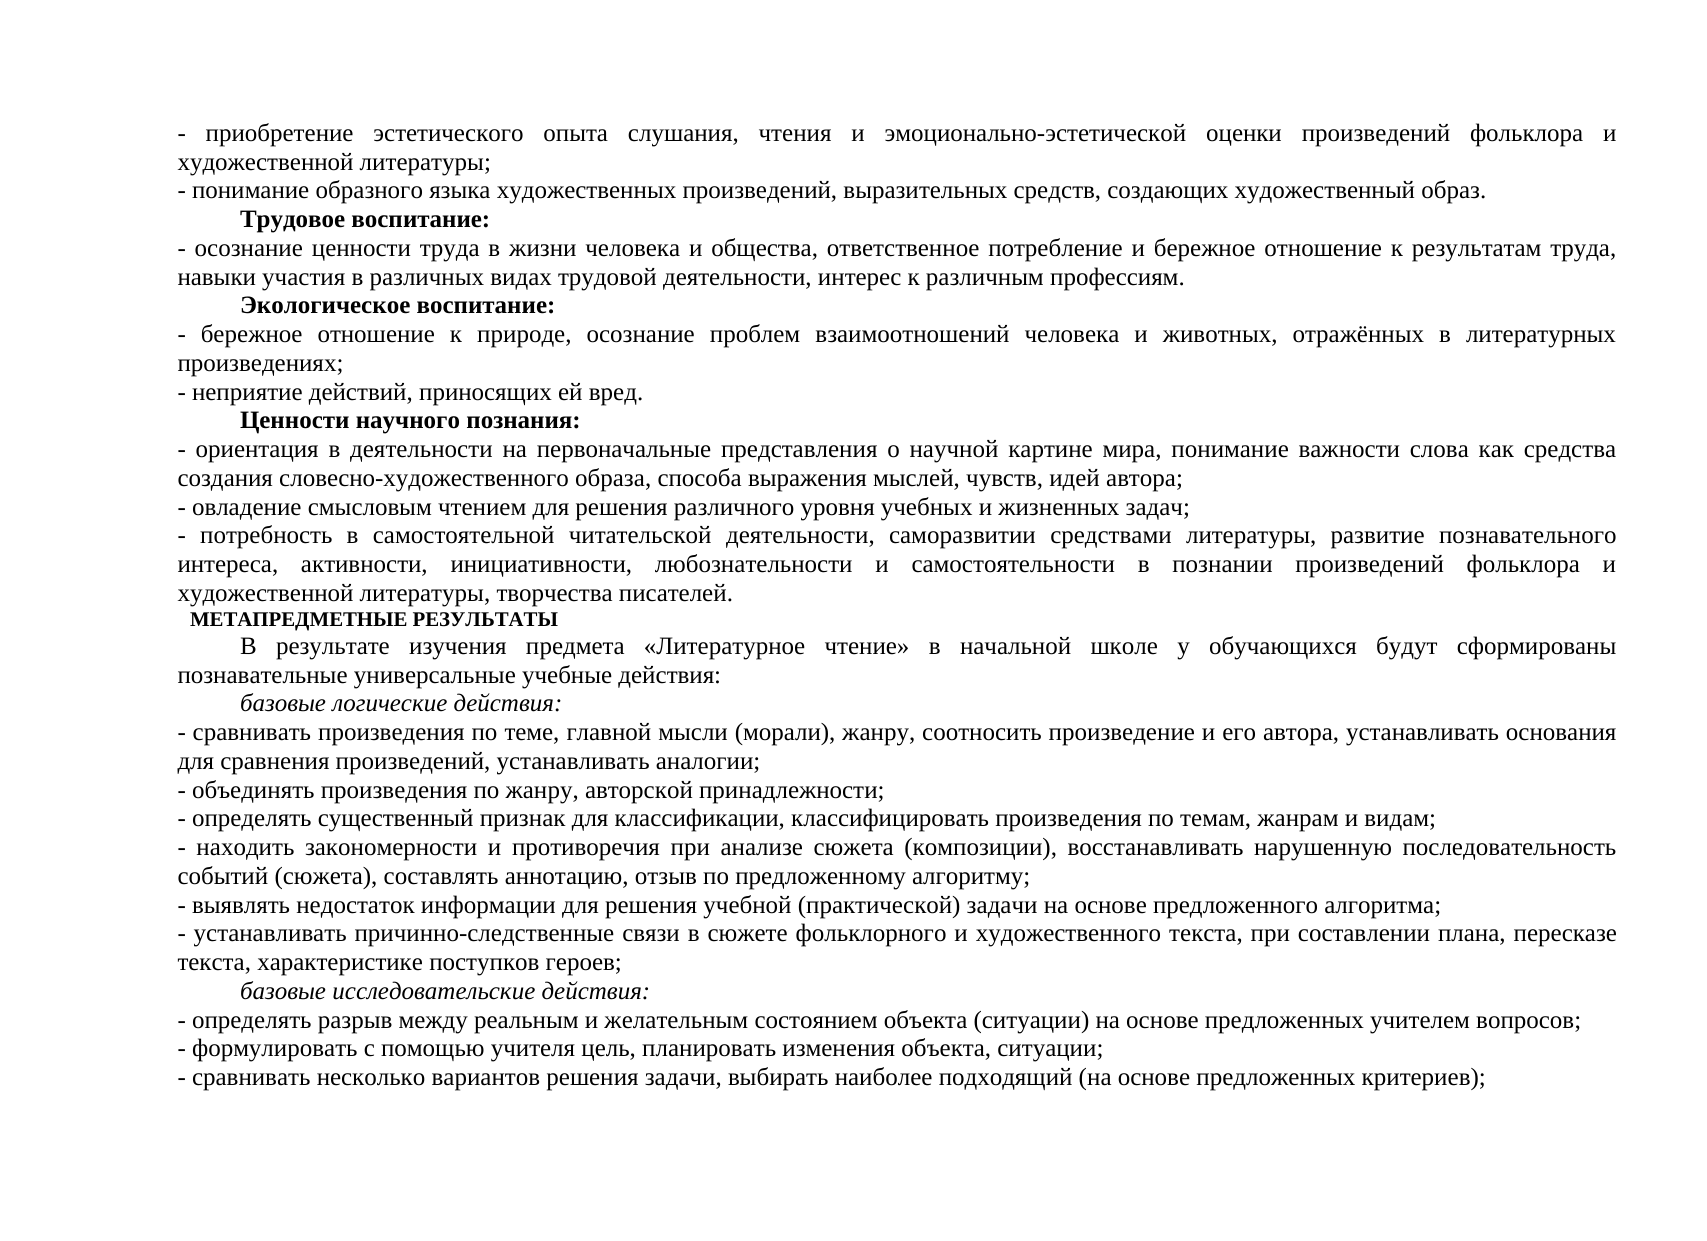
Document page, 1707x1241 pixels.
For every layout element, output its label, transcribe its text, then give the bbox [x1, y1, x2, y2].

text - осознание ценности труда в жизни человека и общества, ответственное потребление и бережное отношение к результатам труда, навыки участия в различных видах трудовой деятельности, интерес к различным профессиям. [177, 233, 1618, 291]
text - устанавливать причинно-следственные связи в сюжете фольклорного и художественного текста, при составлении плана, пересказе текста, характеристике поступков героев; [177, 918, 1618, 976]
text базовые логические действия: [177, 688, 1618, 717]
text базовые исследовательские действия: [177, 976, 1618, 1005]
text В результате изучения предмета «Литературное чтение» в начальной школе у обучающихся будут сформированы познавательные универсальные учебные действия: [177, 631, 1618, 688]
text - выявлять недостаток информации для решения учебной (практической) задачи на основе предложенного алгоритма; [177, 890, 1618, 918]
text - определять существенный признак для классификации, классифицировать произведения по темам, жанрам и видам; [177, 803, 1618, 832]
text - определять разрыв между реальным и желательным состоянием объекта (ситуации) на основе предложенных учителем вопросов; [177, 1005, 1618, 1033]
text Ценности научного познания: [177, 406, 1618, 434]
text - бережное отношение к природе, осознание проблем взаимоотношений человека и животных, отражённых в литературных произведениях; [177, 319, 1618, 377]
text - находить закономерности и противоречия при анализе сюжета (композиции), восстанавливать нарушенную последовательность событий (сюжета), составлять аннотацию, отзыв по предложенному алгоритму; [177, 832, 1618, 890]
text - сравнивать несколько вариантов решения задачи, выбирать наиболее подходящий (на основе предложенных критериев); [177, 1062, 1618, 1091]
text МЕТАПРЕДМЕТНЫЕ РЕЗУЛЬТАТЫ [190, 607, 1618, 631]
text - сравнивать произведения по теме, главной мысли (морали), жанру, соотносить произведение и его автора, устанавливать основания для сравнения произведений, устанавливать аналогии; [177, 717, 1618, 775]
text - объединять произведения по жанру, авторской принадлежности; [177, 775, 1618, 803]
text - овладение смысловым чтением для решения различного уровня учебных и жизненных задач; [177, 492, 1618, 521]
text Экологическое воспитание: [177, 291, 1618, 319]
text - понимание образного языка художественных произведений, выразительных средств, создающих художественный образ. [177, 176, 1618, 204]
text Трудовое воспитание: [177, 204, 1618, 233]
text - формулировать с помощью учителя цель, планировать изменения объекта, ситуации; [177, 1033, 1618, 1062]
text - ориентация в деятельности на первоначальные представления о научной картине мира, понимание важности слова как средства создания словесно-художественного образа, способа выражения мыслей, чувств, идей автора; [177, 434, 1618, 492]
text - неприятие действий, приносящих ей вред. [177, 377, 1618, 406]
text - потребность в самостоятельной читательской деятельности, саморазвитии средствами литературы, развитие познавательного интереса, активности, инициативности, любознательности и самостоятельности в познании произведений фольклора и художественной литературы, творчества писателей. [177, 521, 1618, 607]
text - приобретение эстетического опыта слушания, чтения и эмоционально-эстетической оценки произведений фольклора и художественной литературы; [177, 118, 1618, 176]
